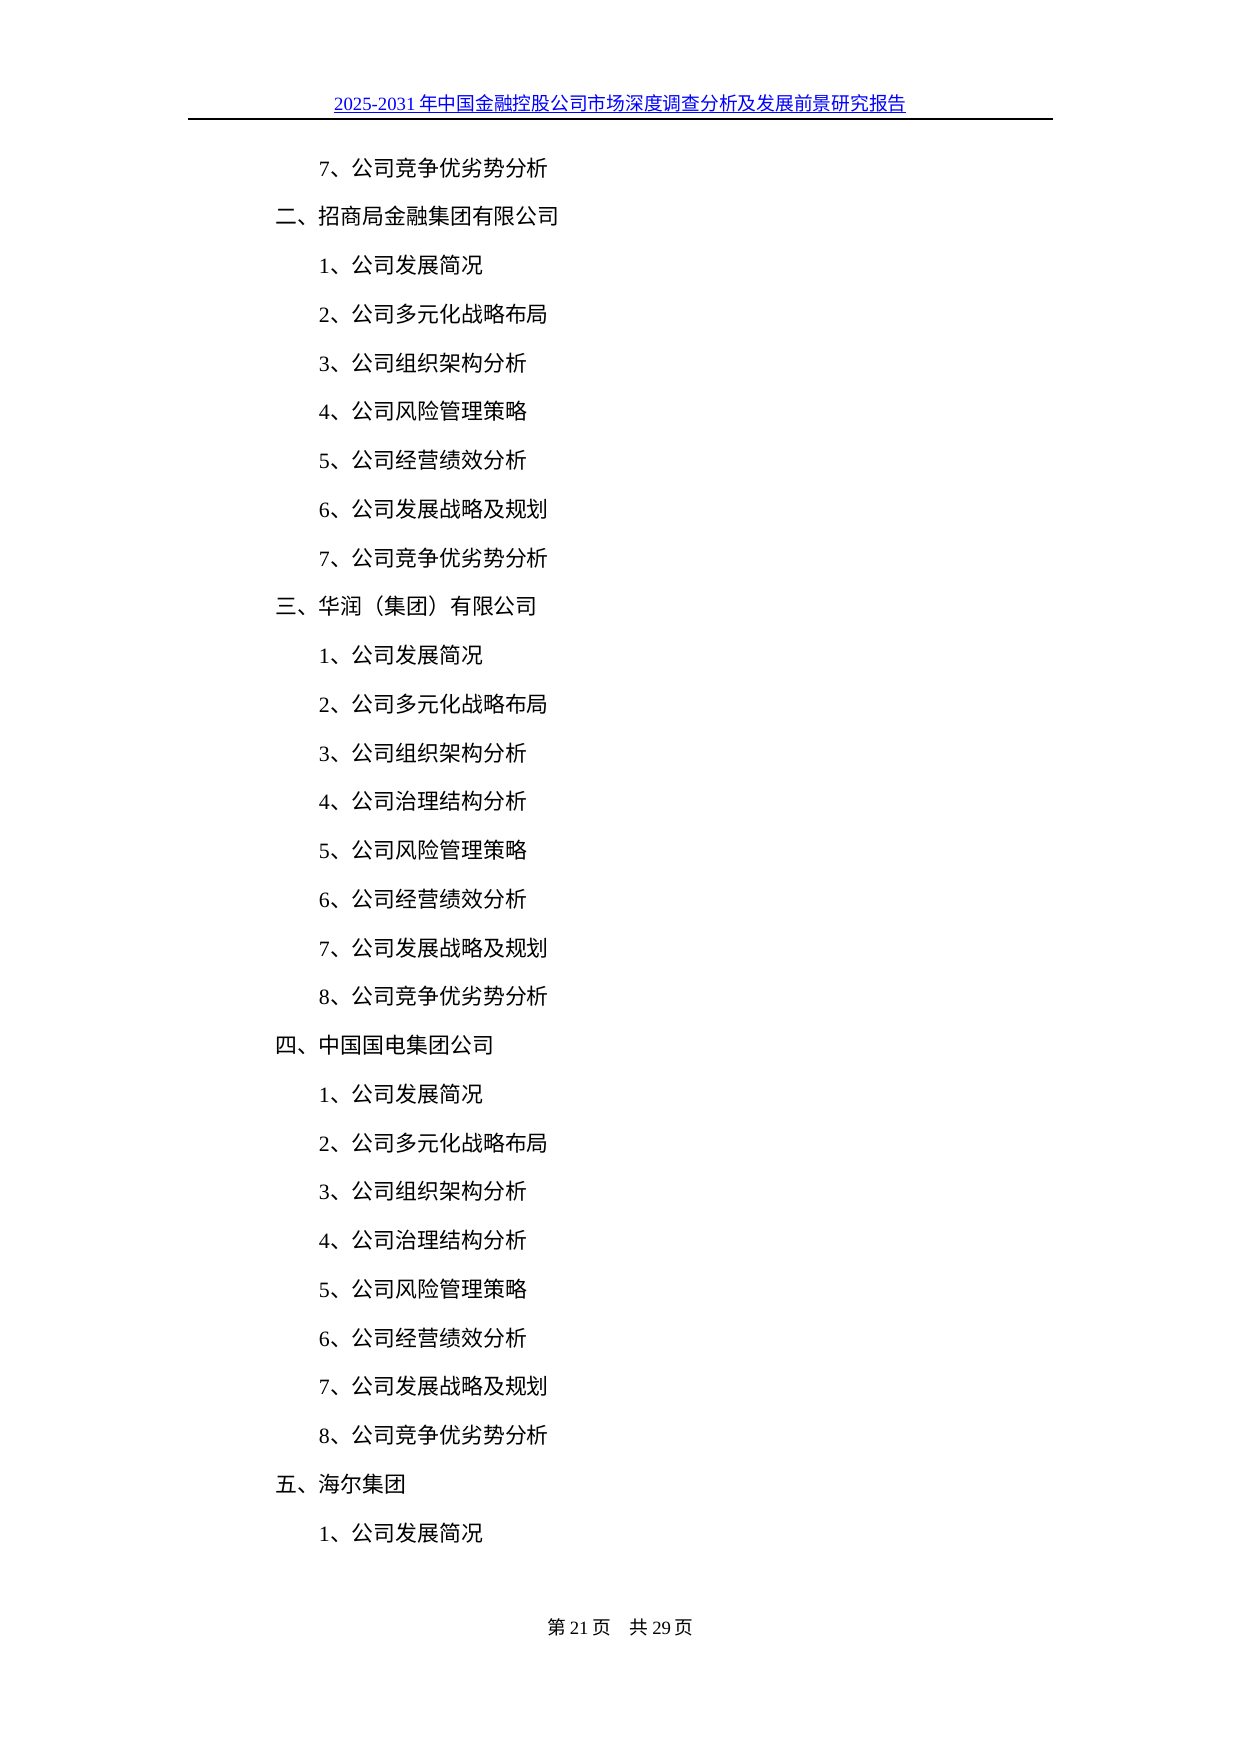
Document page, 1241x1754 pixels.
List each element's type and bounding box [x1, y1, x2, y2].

text [187, 150, 1053, 1548]
